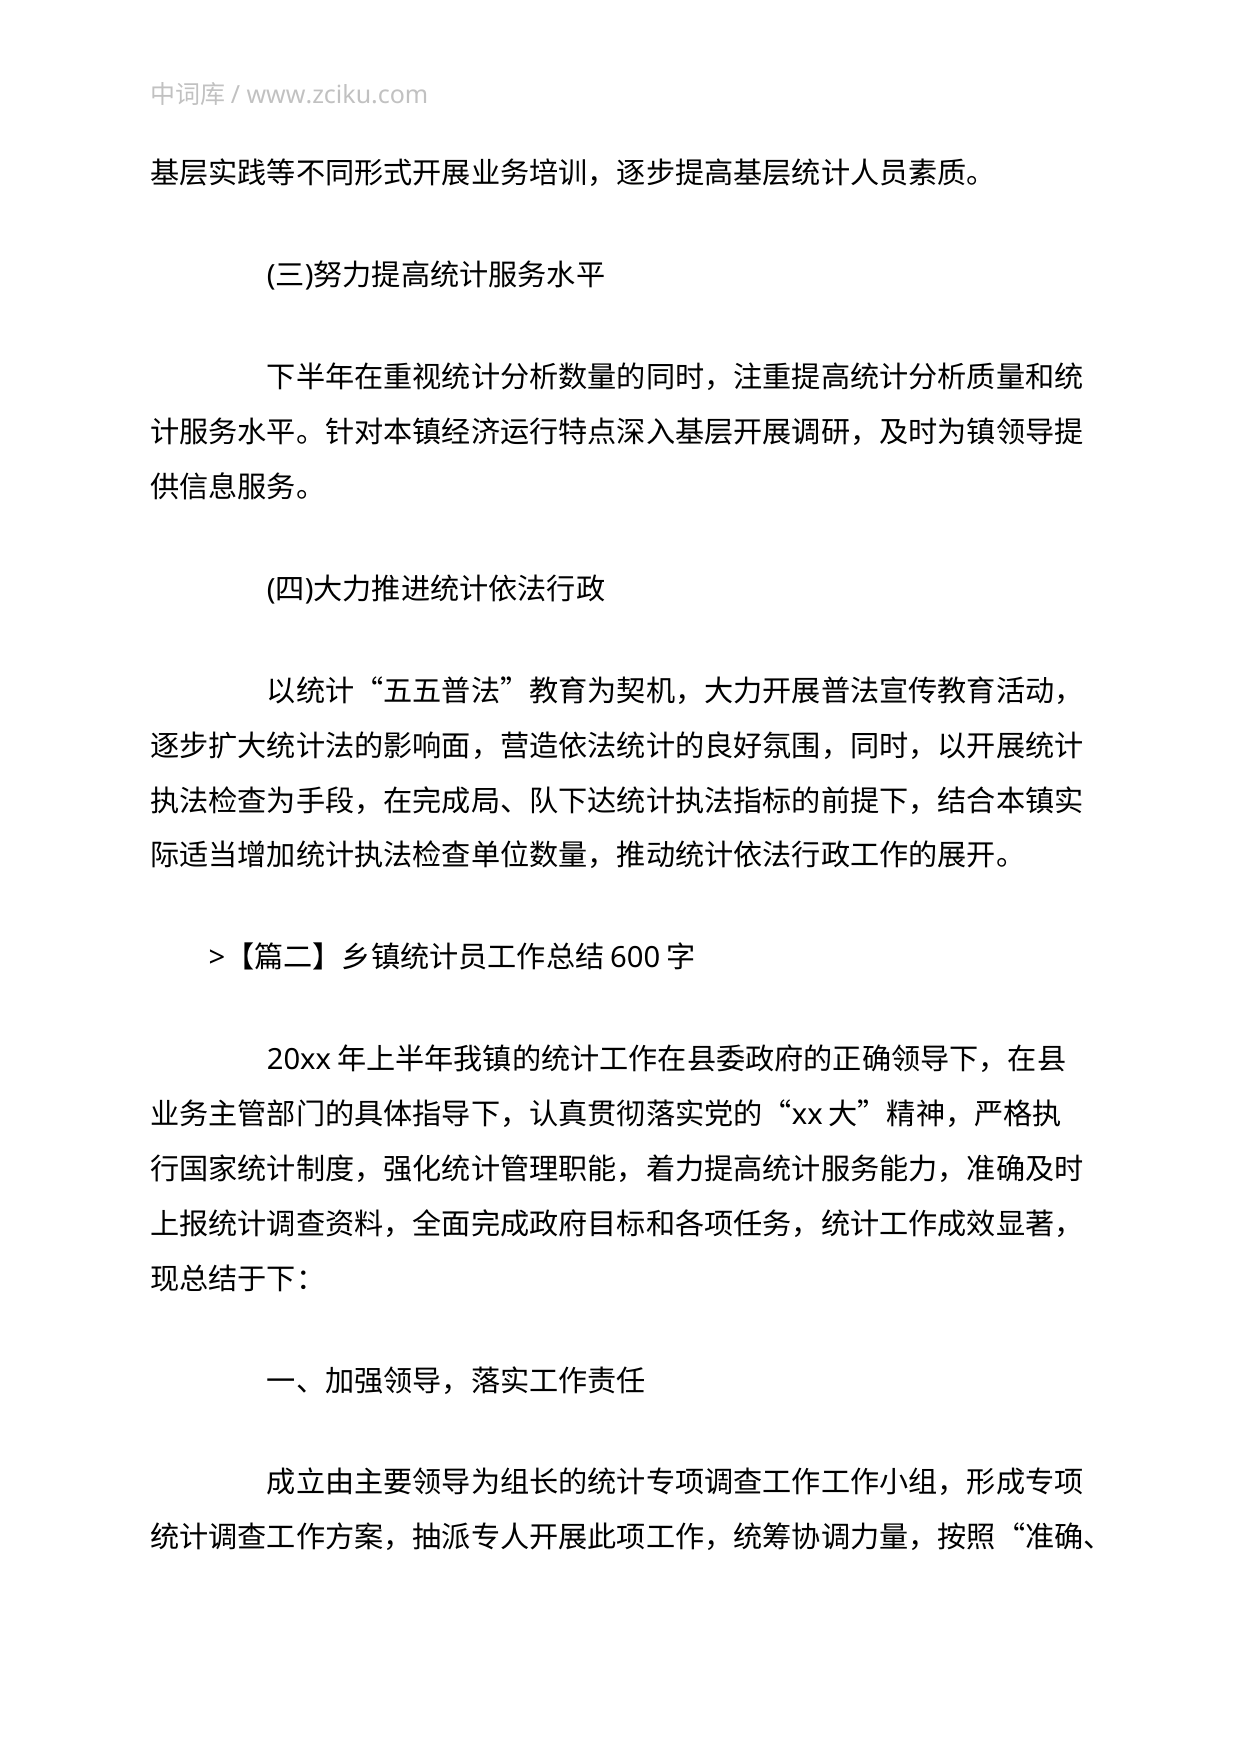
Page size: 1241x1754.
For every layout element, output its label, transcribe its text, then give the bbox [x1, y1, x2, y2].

text >【篇二】乡镇统计员工作总结600字 [150, 934, 1090, 976]
text 下半年在重视统计分析数量的同时，注重提高统计分析质量和统计服务水平。针对本镇经济运行特点深入基层开展调研，及时为镇领导提供信息服务。 [150, 354, 1090, 506]
text (三)努力提高统计服务水平 [150, 252, 1090, 294]
text 一、加强领导，落实工作责任 [150, 1357, 1090, 1399]
text 20xx年上半年我镇的统计工作在县委政府的正确领导下，在县业务主管部门的具体指导下，认真贯彻落实党的“xx大”精神，严格执行国家统计制度，强化统计管理职能，着力提高统计服务能力，准确及时上报统计调查资料，全面完成政府目标和各项任务，统计工作成效显著，现总结于下： [150, 1036, 1090, 1298]
text (四)大力推进统计依法行政 [150, 565, 1090, 608]
text 以统计“五五普法”教育为契机，大力开展普法宣传教育活动，逐步扩大统计法的影响面，营造依法统计的良好氛围，同时，以开展统计执法检查为手段，在完成局、队下达统计执法指标的前提下，结合本镇实际适当增加统计执法检查单位数量，推动统计依法行政工作的展开。 [150, 667, 1090, 874]
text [150, 1459, 1090, 1556]
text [150, 150, 1090, 192]
